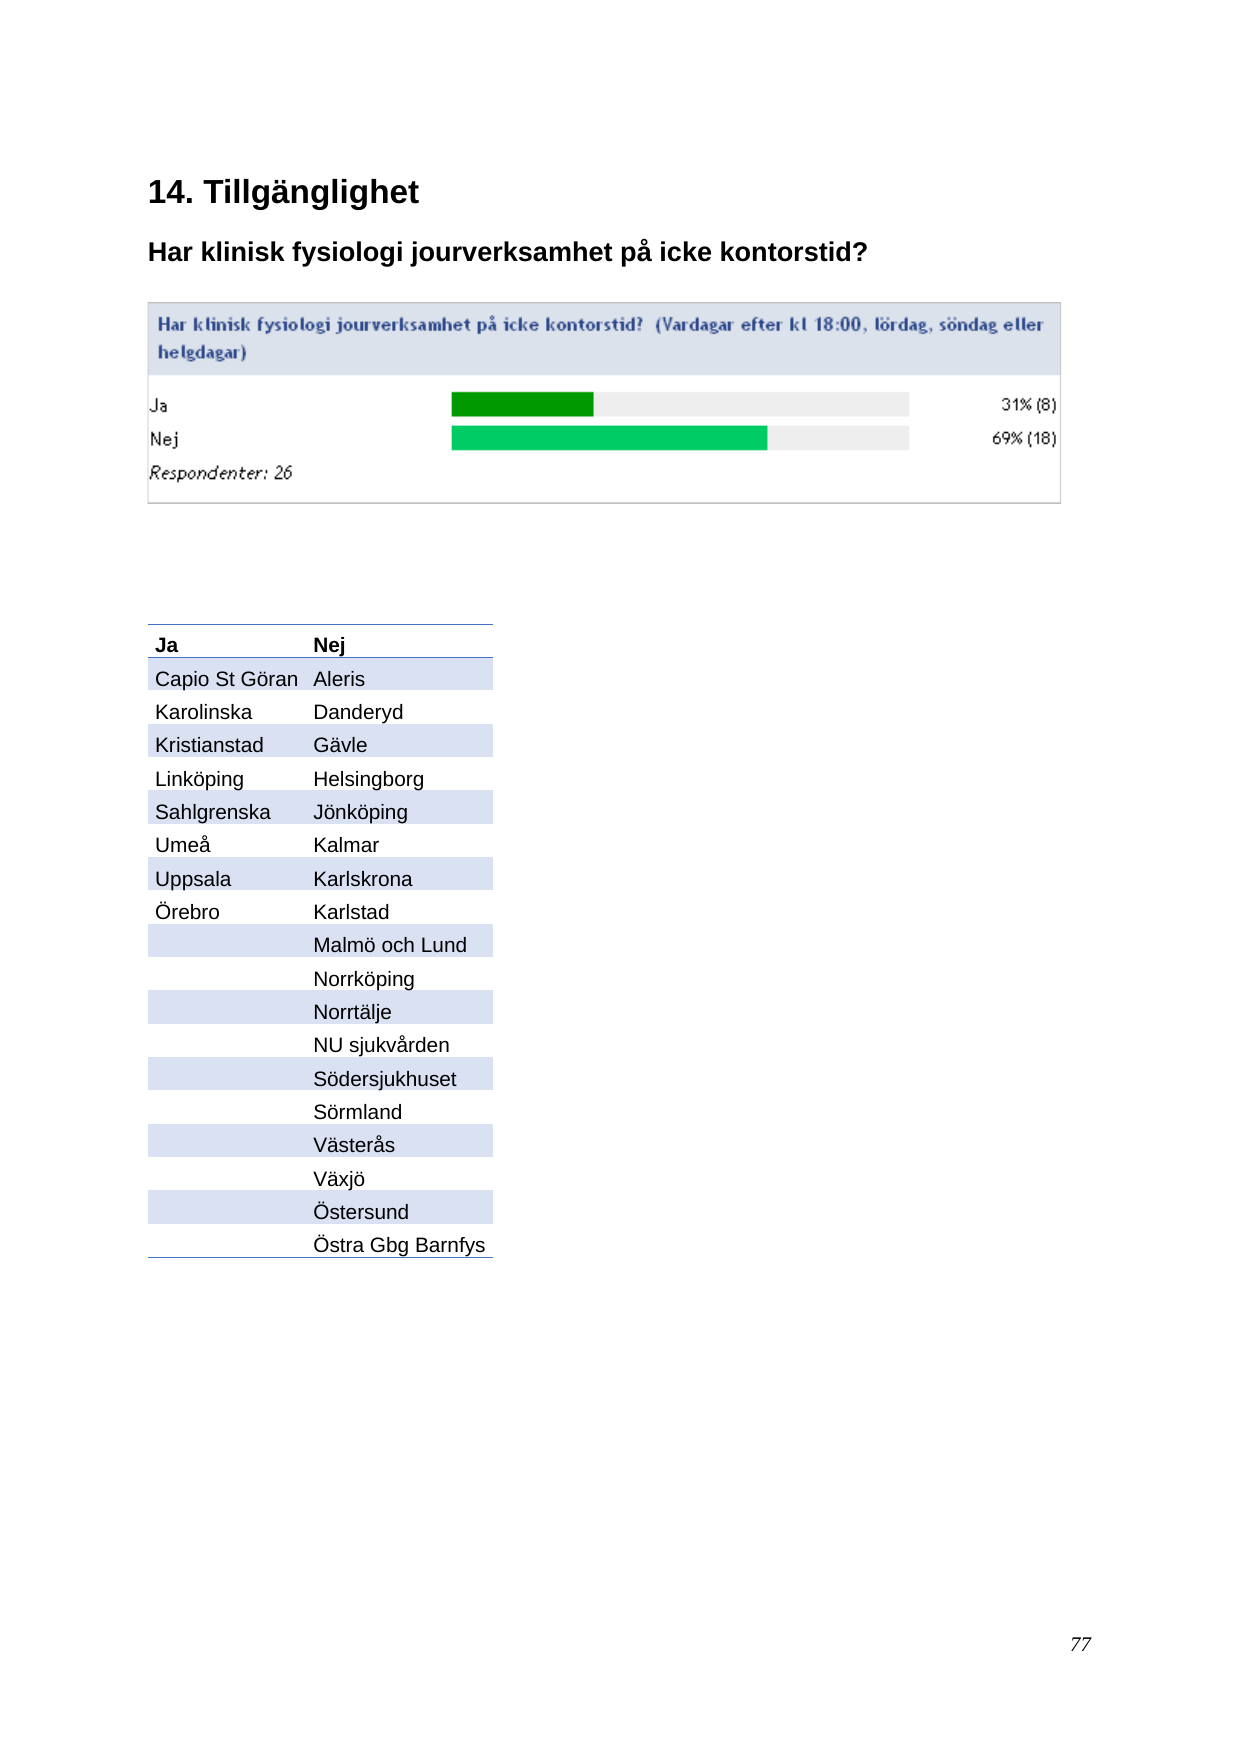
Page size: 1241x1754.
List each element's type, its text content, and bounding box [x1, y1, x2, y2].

subtitle Har klinisk fysiologi jourverksamhet på icke kontorstid? [148, 236, 1093, 267]
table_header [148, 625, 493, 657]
subtitle 14. Tillgänglighet [148, 173, 1093, 211]
picture [147, 302, 1062, 504]
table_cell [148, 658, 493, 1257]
